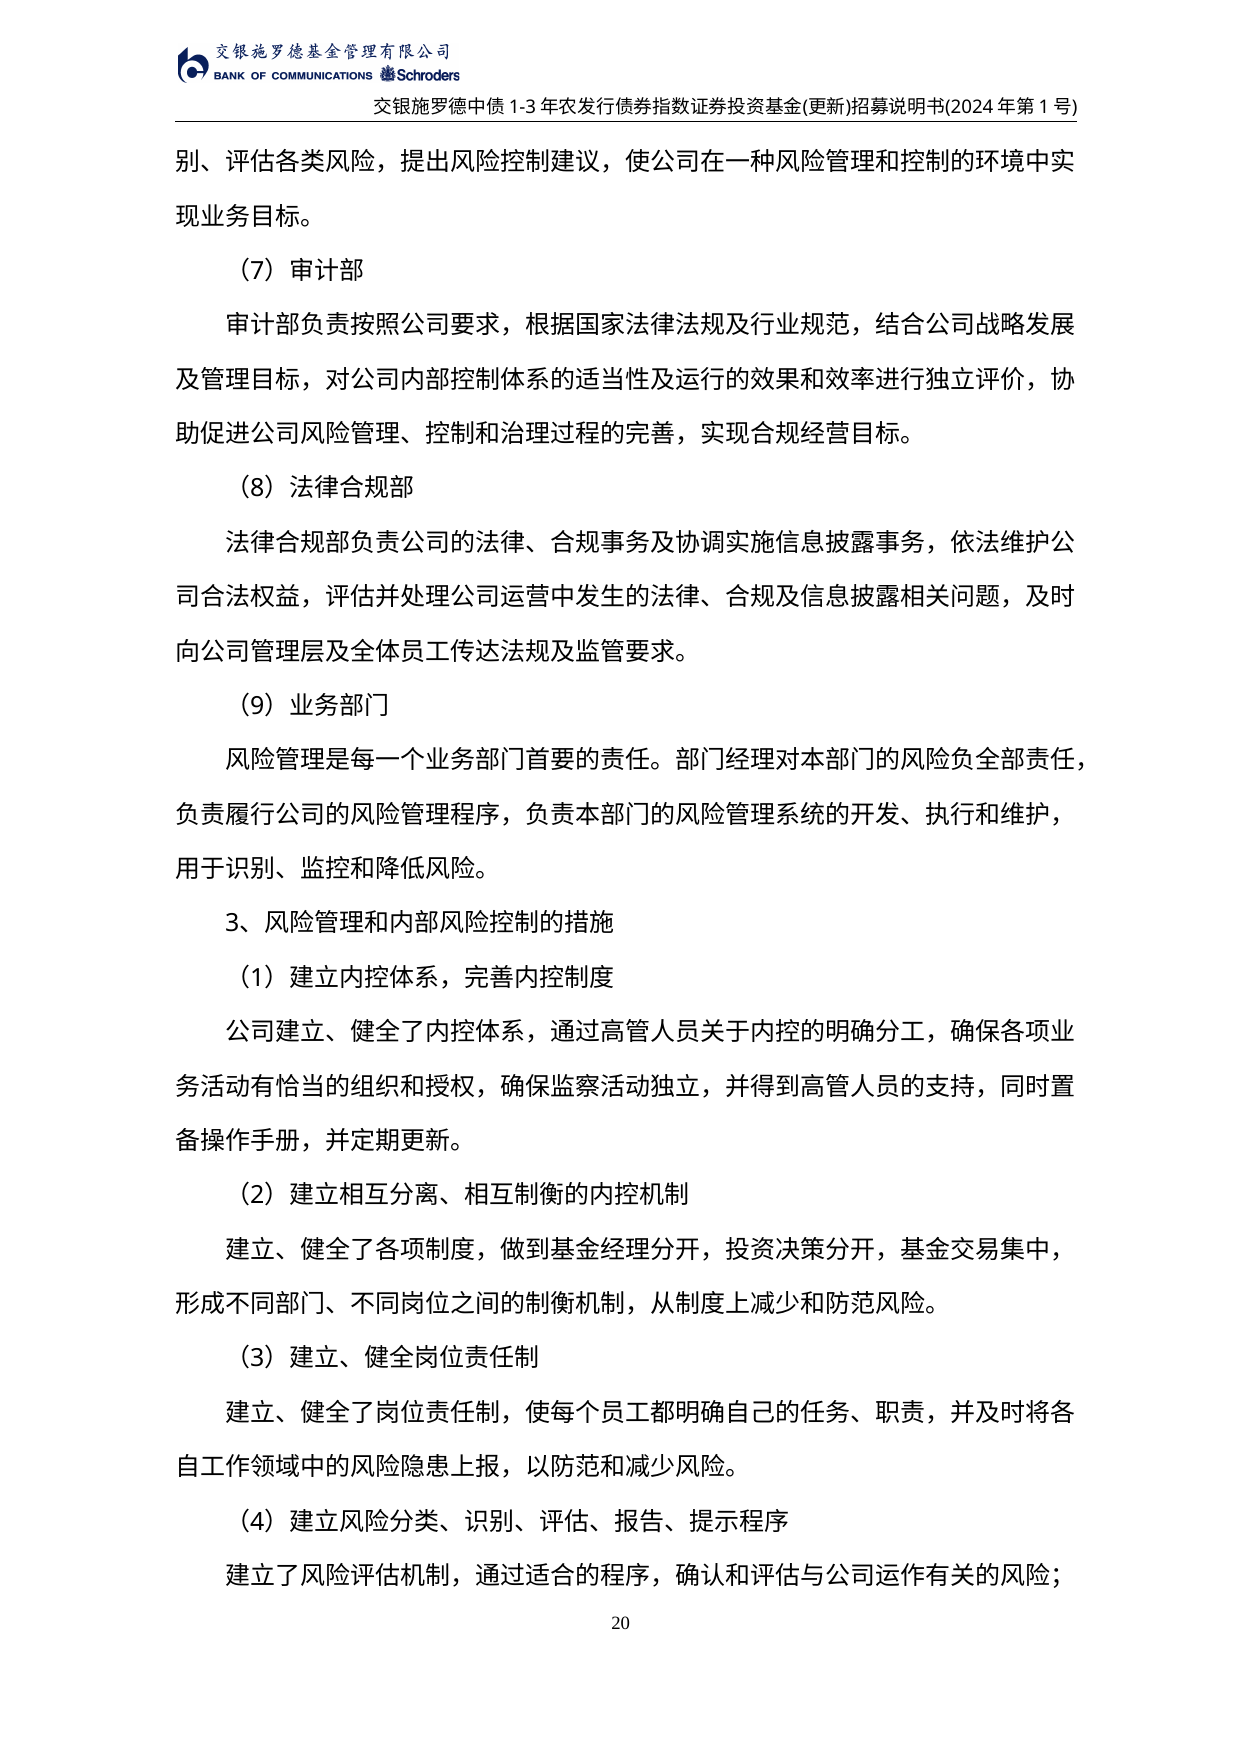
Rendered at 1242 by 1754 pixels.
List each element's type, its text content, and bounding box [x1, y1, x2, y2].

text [175, 142, 1077, 232]
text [175, 1555, 1077, 1592]
text （1）建立内控体系，完善内控制度 [175, 957, 1077, 993]
text （4）建立风险分类、识别、评估、报告、提示程序 [175, 1501, 1077, 1537]
text （8）法律合规部 [175, 468, 1077, 504]
picture [178, 43, 460, 83]
text 法律合规部负责公司的法律、合规事务及协调实施信息披露事务，依法维护公司合法权益，评估并处理公司运营中发生的法律、合规及信息披露相关问题，及时向公司管理层及全体员工传达法规及监管要求。 [175, 522, 1077, 667]
text 建立、健全了岗位责任制，使每个员工都明确自己的任务、职责，并及时将各自工作领域中的风险隐患上报，以防范和减少风险。 [175, 1392, 1077, 1483]
text （2）建立相互分离、相互制衡的内控机制 [175, 1175, 1077, 1211]
text （3）建立、健全岗位责任制 [175, 1338, 1077, 1374]
text 公司建立、健全了内控体系，通过高管人员关于内控的明确分工，确保各项业务活动有恰当的组织和授权，确保监察活动独立，并得到高管人员的支持，同时置备操作手册，并定期更新。 [175, 1012, 1077, 1157]
text 审计部负责按照公司要求，根据国家法律法规及行业规范，结合公司战略发展及管理目标，对公司内部控制体系的适当性及运行的效果和效率进行独立评价，协助促进公司风险管理、控制和治理过程的完善，实现合规经营目标。 [175, 305, 1077, 450]
text 风险管理是每一个业务部门首要的责任。部门经理对本部门的风险负全部责任，负责履行公司的风险管理程序，负责本部门的风险管理系统的开发、执行和维护，用于识别、监控和降低风险。 [175, 740, 1077, 885]
text （7）审计部 [175, 250, 1077, 287]
text 建立、健全了各项制度，做到基金经理分开，投资决策分开，基金交易集中，形成不同部门、不同岗位之间的制衡机制，从制度上减少和防范风险。 [175, 1229, 1077, 1320]
text 3、风险管理和内部风险控制的措施 [175, 903, 1077, 939]
text （9）业务部门 [175, 685, 1077, 722]
